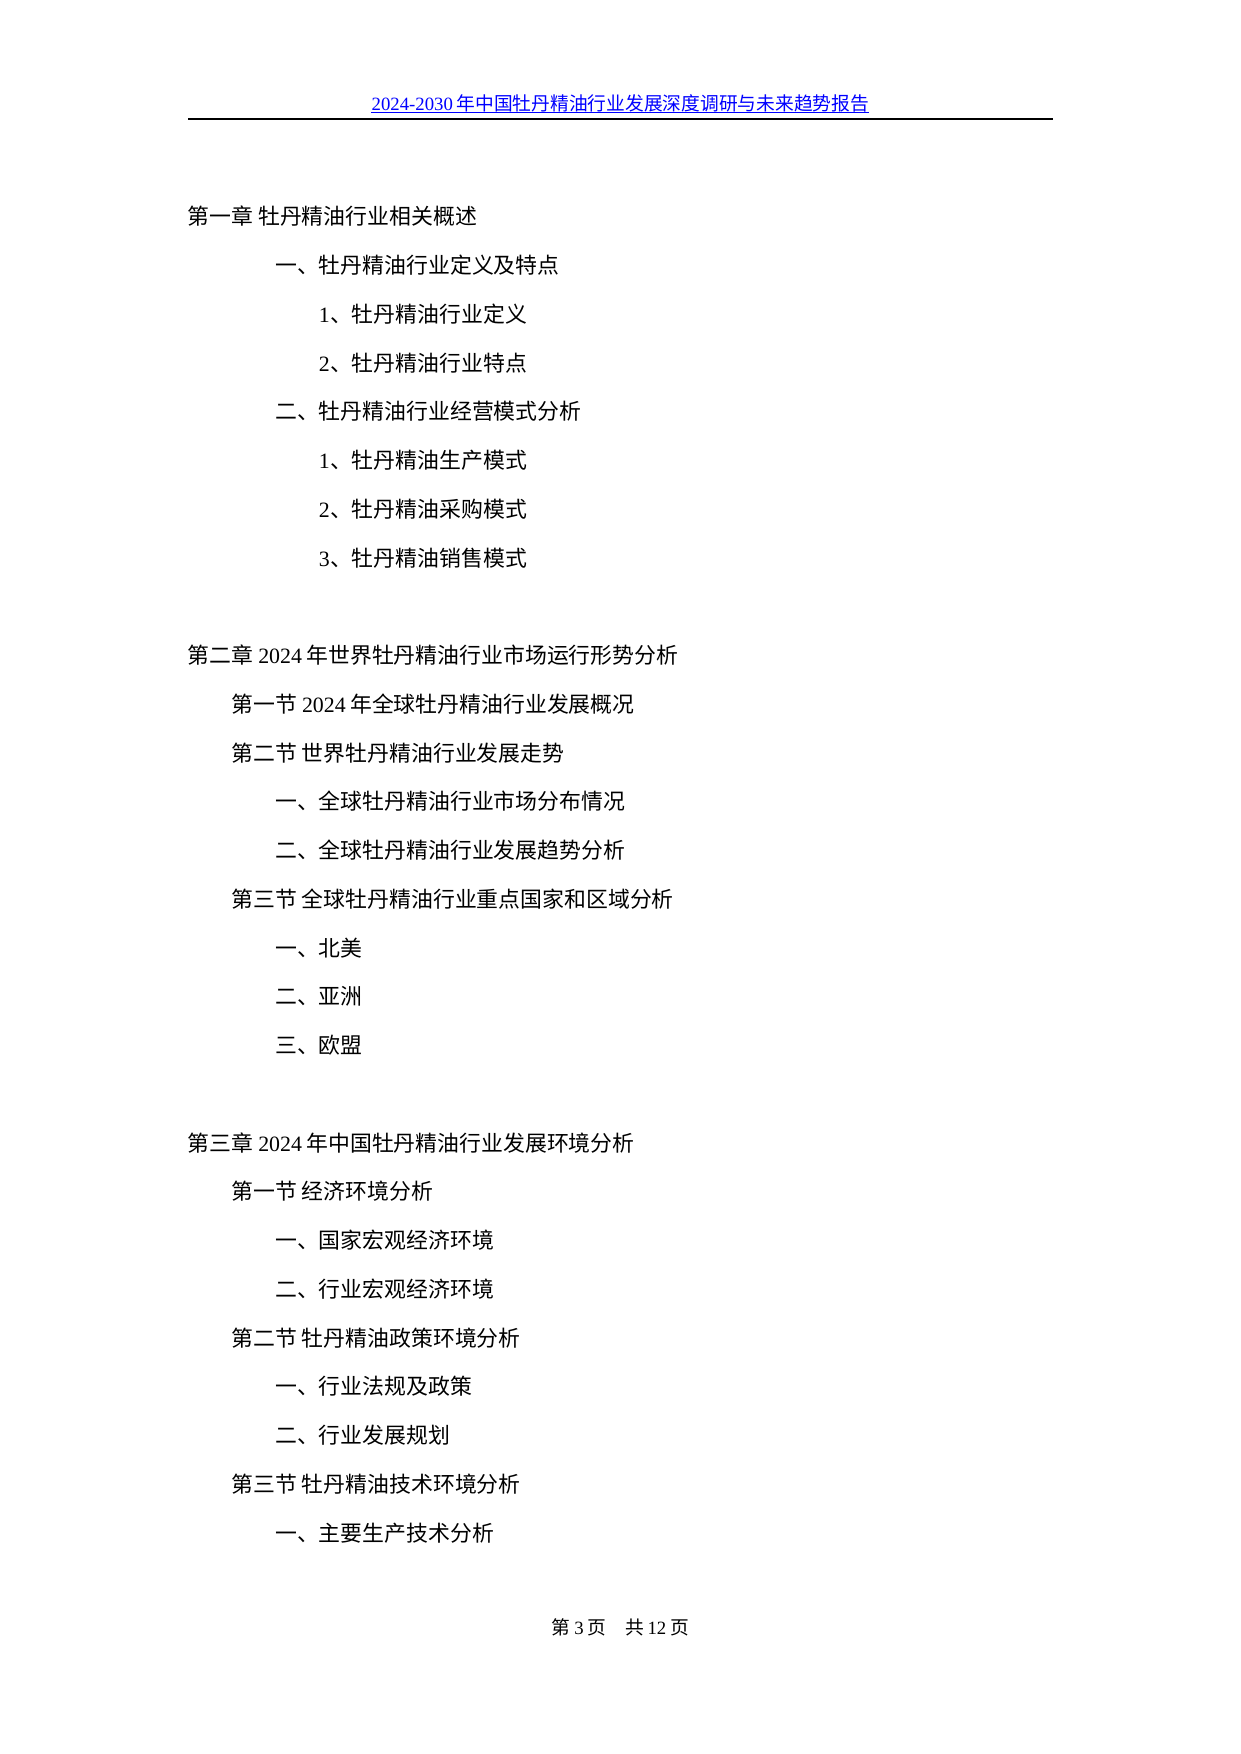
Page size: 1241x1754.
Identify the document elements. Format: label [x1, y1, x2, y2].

text [187, 150, 1053, 1548]
